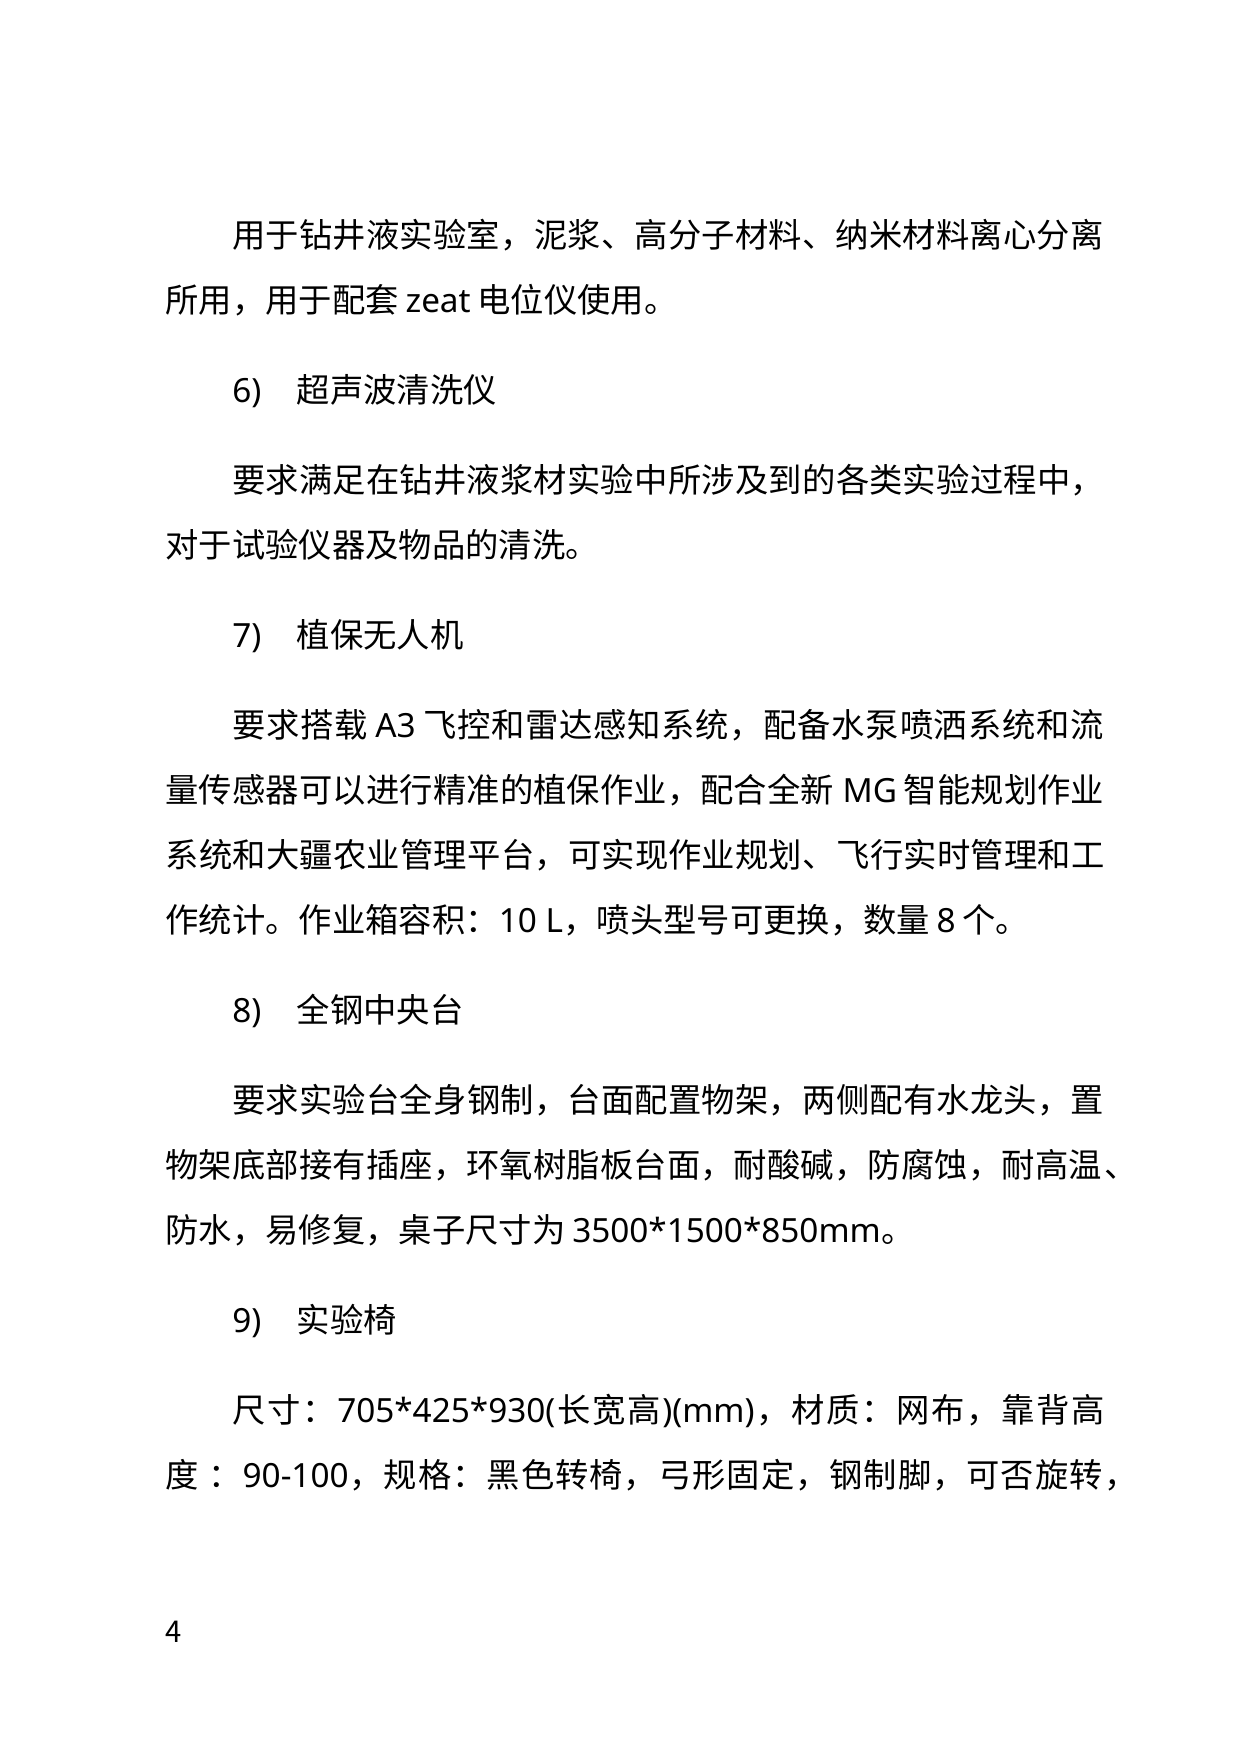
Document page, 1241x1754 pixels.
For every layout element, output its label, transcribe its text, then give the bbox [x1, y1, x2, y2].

subtitle 6) 超声波清洗仪 [165, 355, 1104, 420]
subtitle 要求满足在钻井液浆材实验中所涉及到的各类实验过程中，对于试验仪器及物品的清洗。 [165, 445, 1104, 575]
subtitle 8) 全钢中央台 [165, 975, 1104, 1040]
subtitle 用于钻井液实验室，泥浆、高分子材料、纳米材料离心分离所用，用于配套zeat电位仪使用。 [165, 200, 1104, 330]
subtitle 9) 实验椅 [165, 1285, 1104, 1350]
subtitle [165, 1375, 1104, 1505]
subtitle 要求搭载A3飞控和雷达感知系统，配备水泵喷洒系统和流量传感器可以进行精准的植保作业，配合全新 MG智能规划作业系统和大疆农业管理平台，可实现作业规划、飞行实时管理和工作统计。作业箱容积：10 L，喷头型号可更换，数量8个。 [165, 690, 1104, 950]
subtitle 7) 植保无人机 [165, 600, 1104, 665]
subtitle 要求实验台全身钢制，台面配置物架，两侧配有水龙头，置物架底部接有插座，环氧树脂板台面，耐酸碱，防腐蚀，耐高温、防水，易修复，桌子尺寸为3500*1500*850mm。 [165, 1065, 1104, 1260]
